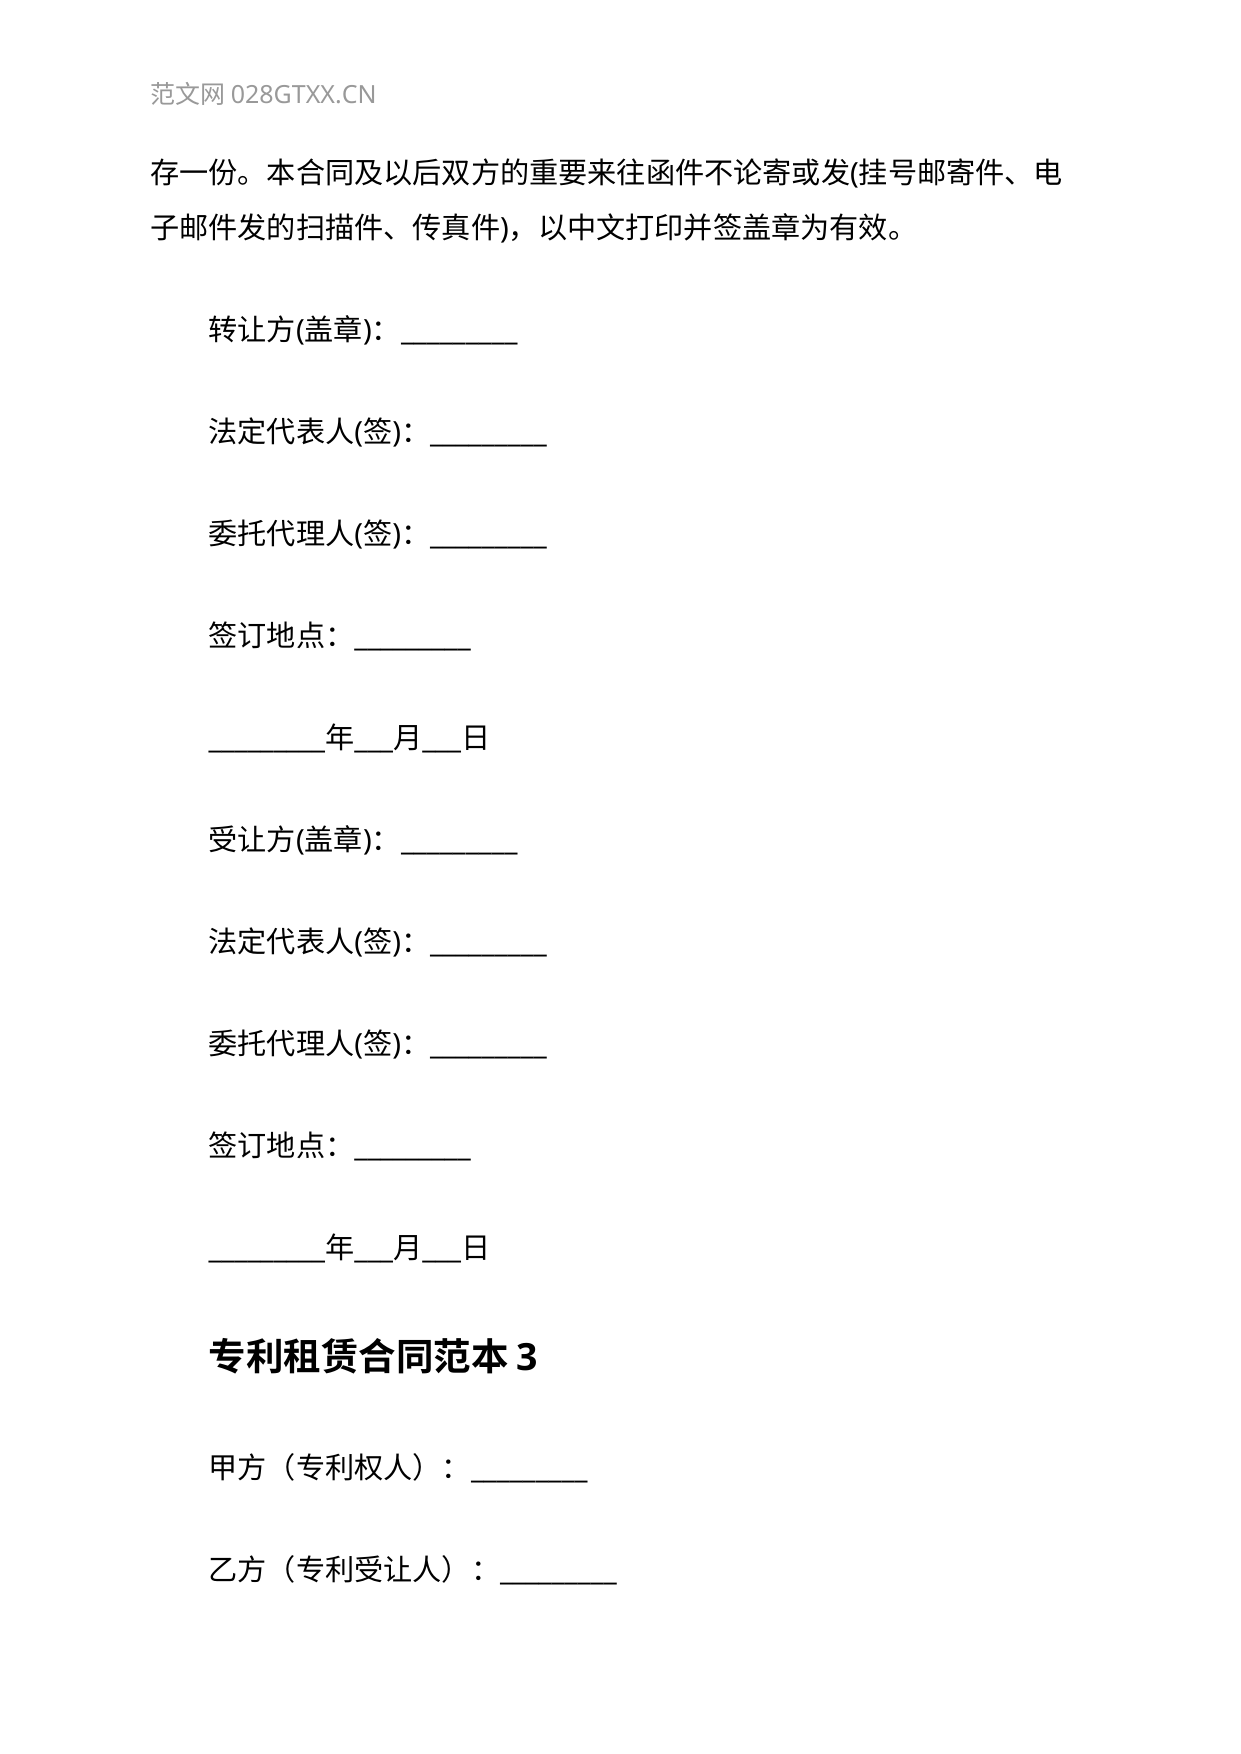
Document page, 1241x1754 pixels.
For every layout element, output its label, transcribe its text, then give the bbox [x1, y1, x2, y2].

text 转让方(盖章)：_________ [150, 307, 1090, 349]
text _________年___月___日 [150, 1225, 1090, 1267]
text _________年___月___日 [150, 715, 1090, 757]
text 法定代表人(签)：_________ [150, 409, 1090, 451]
text 委托代理人(签)：_________ [150, 511, 1090, 553]
text 甲方（专利权人）：_________ [150, 1444, 1090, 1487]
text 委托代理人(签)：_________ [150, 1021, 1090, 1063]
text 签订地点：_________ [150, 1123, 1090, 1165]
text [150, 150, 1090, 247]
text 乙方（专利受让人）：_________ [150, 1546, 1090, 1589]
text 受让方(盖章)：_________ [150, 817, 1090, 859]
text 签订地点：_________ [150, 613, 1090, 655]
text 法定代表人(签)：_________ [150, 919, 1090, 961]
text 专利租赁合同范本3 [150, 1327, 1090, 1381]
